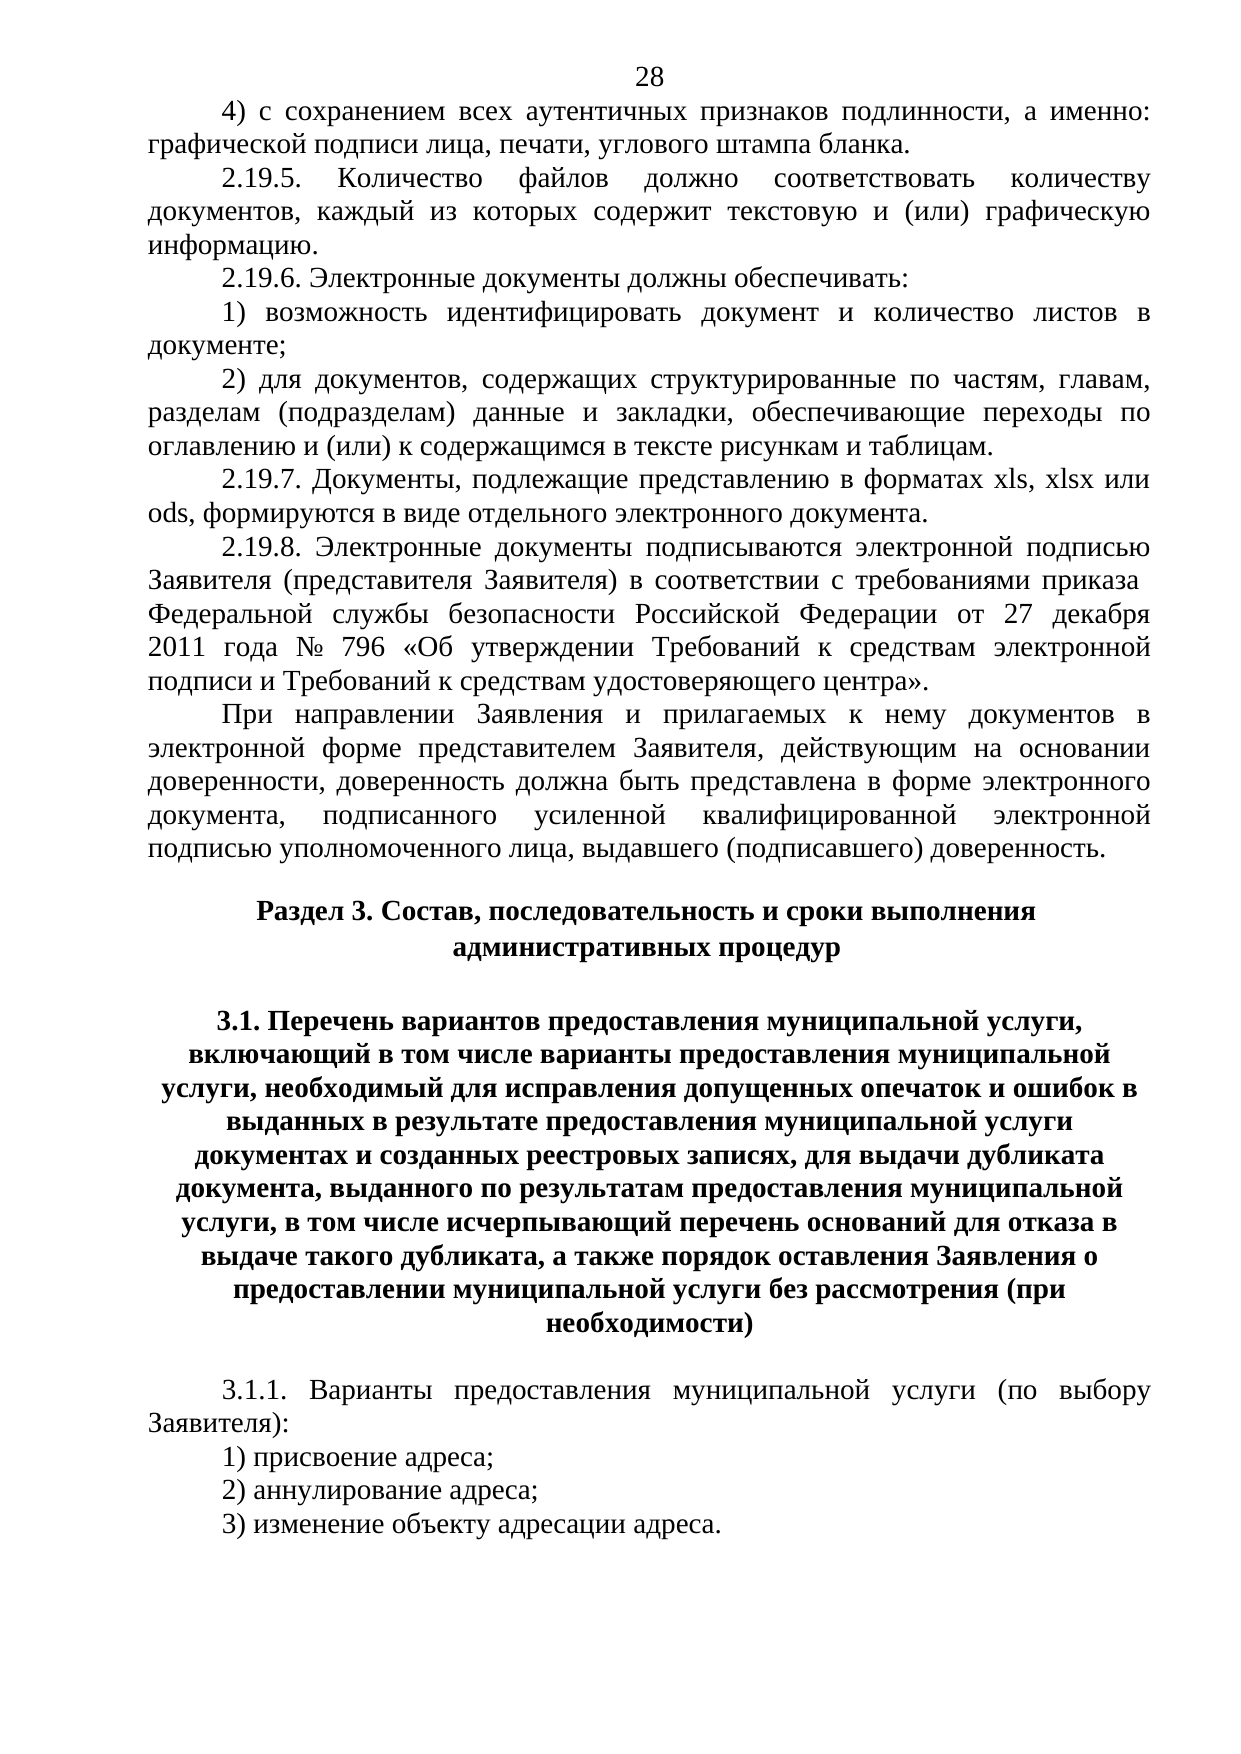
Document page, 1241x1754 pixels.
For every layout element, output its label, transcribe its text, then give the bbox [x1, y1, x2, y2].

text 2) для документов, содержащих структурированные по частям, главам, разделам (подразделам) данные и закладки, обеспечивающие переходы по оглавлению и (или) к содержащимся в тексте рисункам и таблицам. [148, 361, 1151, 462]
text 2.19.6. Электронные документы должны обеспечивать: [148, 260, 1151, 294]
text При направлении Заявления и прилагаемых к нему документов в электронной форме представителем Заявителя, действующим на основании доверенности, доверенность должна быть представлена в форме электронного документа, подписанного усиленной квалифицированной электронной подписью уполномоченного лица, выдавшего (подписавшего) доверенность. [148, 696, 1151, 864]
text 1) присвоение адреса; [148, 1439, 1151, 1472]
subtitle Раздел 3. Состав, последовательность и сроки выполнения административных процедур [148, 893, 1145, 962]
text 2) аннулирование адреса; [148, 1472, 1151, 1506]
text 3) изменение объекту адресации адреса. [148, 1506, 1151, 1539]
text 2.19.8. Электронные документы подписываются электронной подписью Заявителя (представителя Заявителя) в соответствии с требованиями приказа Федеральной службы безопасности Российской Федерации от 27 декабря 2011 года № 796 «Об утверждении Требований к средствам электронной подписи и Требований к средствам удостоверяющего центра». [148, 529, 1151, 696]
text 2.19.5. Количество файлов должно соответствовать количеству документов, каждый из которых содержит текстовую и (или) графическую информацию. [148, 160, 1151, 260]
text 2.19.7. Документы, подлежащие представлению в форматах xls, xlsx или ods, формируются в виде отдельного электронного документа. [148, 462, 1151, 529]
subtitle 3.1. Перечень вариантов предоставления муниципальной услуги, включающий в том числе варианты предоставления муниципальной услуги, необходимый для исправления допущенных опечаток и ошибок в выданных в результате предоставления муниципальной услуги документах и созданных реестровых записях, для выдачи дубликата документа, выданного по результатам предоставления муниципальной услуги, в том числе исчерпывающий перечень оснований для отказа в выдаче такого дубликата, а также порядок оставления Заявления о предоставлении муниципальной услуги без рассмотрения (при необходимости) [148, 1003, 1151, 1338]
text 1) возможность идентифицировать документ и количество листов в документе; [148, 294, 1151, 361]
text 3.1.1. Варианты предоставления муниципальной услуги (по выбору Заявителя): [148, 1372, 1151, 1439]
text 4) с сохранением всех аутентичных признаков подлинности, а именно: графической подписи лица, печати, углового штампа бланка. [148, 93, 1151, 160]
